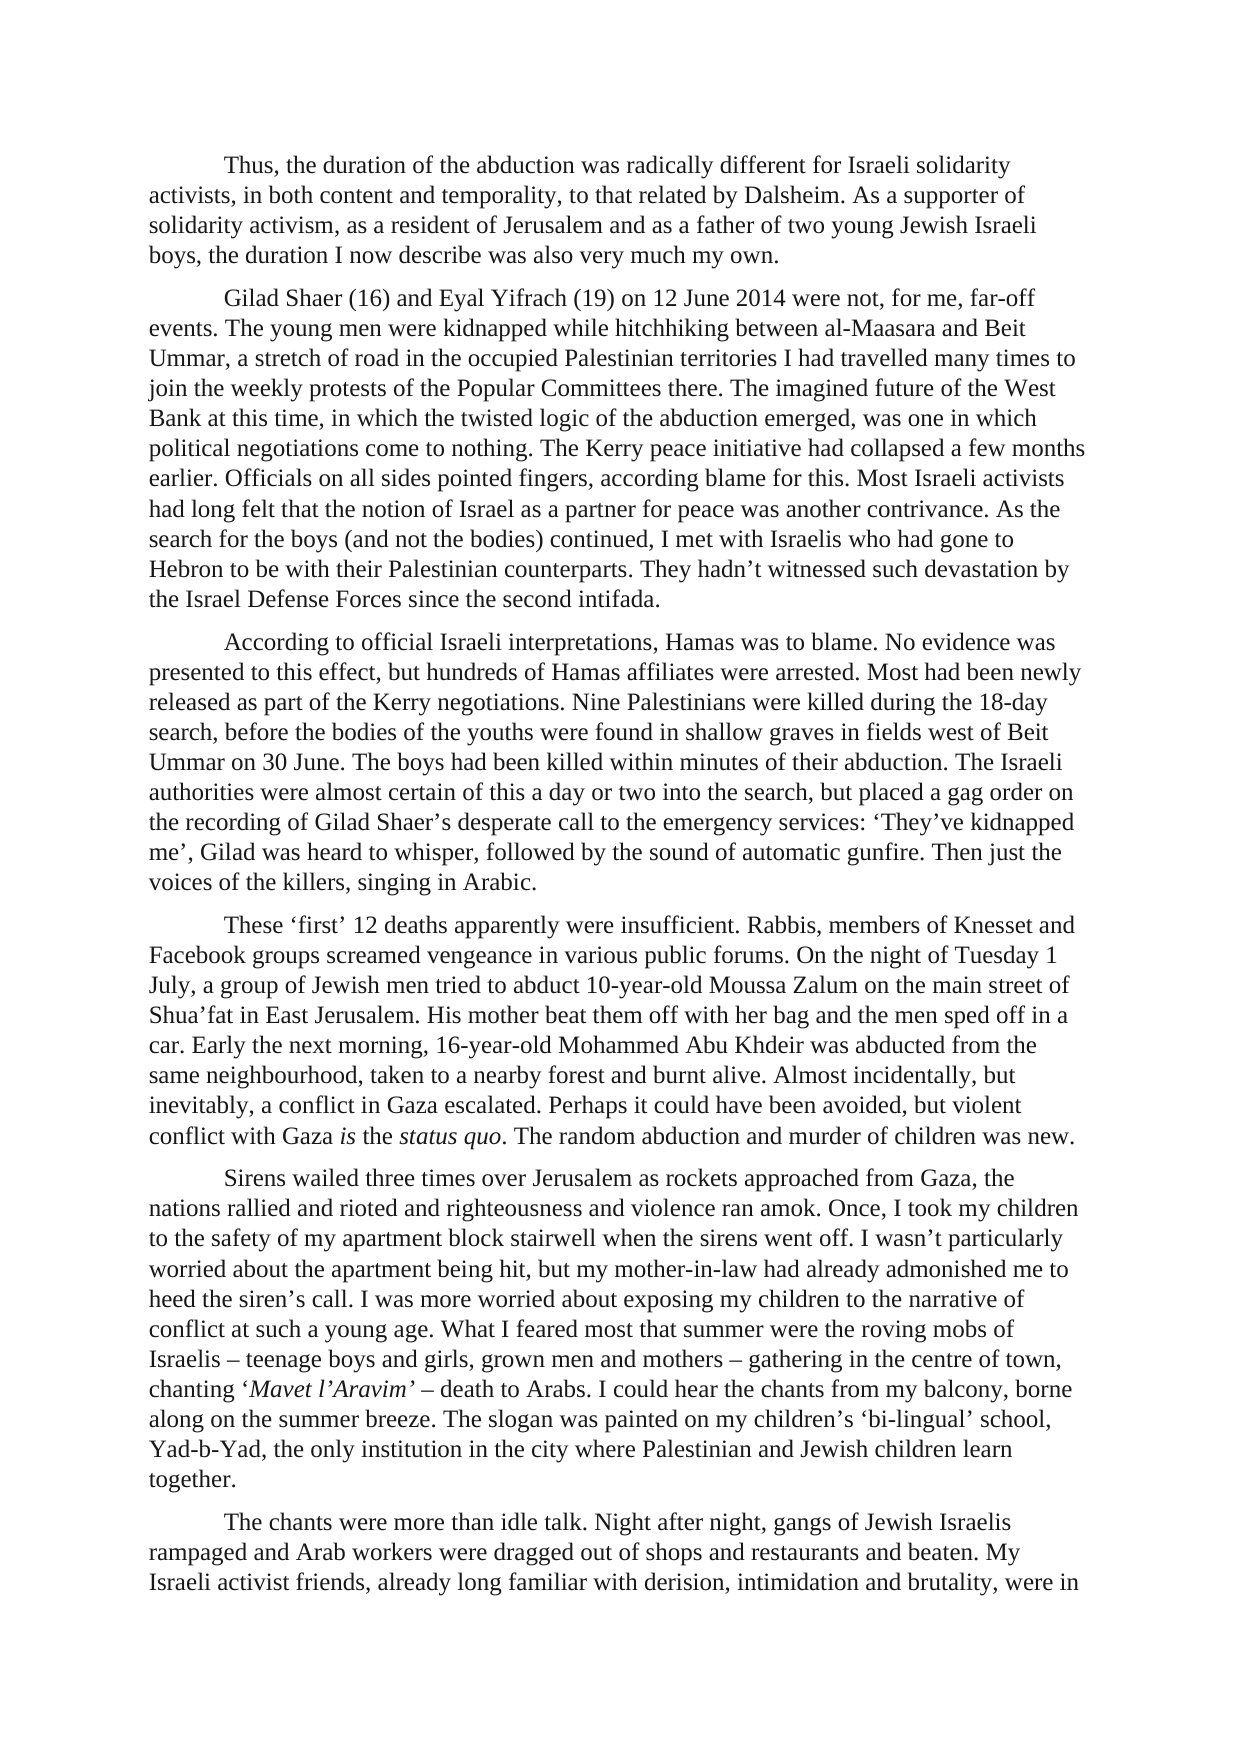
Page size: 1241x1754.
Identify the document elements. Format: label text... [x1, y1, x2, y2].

text According to official Israeli interpretations, Hamas was to blame. No evidence was presented to this effect, but hundreds of Hamas affiliates were arrested. Most had been newly released as part of the Kerry negotiations. Nine Palestinians were killed during the 18-day search, before the bodies of the youths were found in shallow graves in fields west of Beit Ummar on 30 June. The boys had been killed within minutes of their abduction. The Israeli authorities were almost certain of this a day or two into the search, but placed a gag order on the recording of Gilad Shaer’s desperate call to the emergency services: ‘They’ve kidnapped me’, Gilad was heard to whisper, followed by the sound of automatic gunfire. Then just the voices of the killers, singing in Arabic. [148, 627, 1089, 896]
text These ‘first’ 12 deaths apparently were insufficient. Rabbis, members of Knesset and Facebook groups screamed vengeance in various public forums. On the night of Tuesday 1 July, a group of Jewish men tried to abduct 10-year-old Moussa Zalum on the main street of Shua’fat in East Jerusalem. His mother beat them off with her bag and the men sped off in a car. Early the next morning, 16-year-old Mohammed Abu Khdeir was abducted from the same neighbourhood, taken to a nearby forest and burnt alive. Almost incidentally, but inevitably, a conflict in Gaza escalated. Perhaps it could have been avoided, but violent conflict with Gaza is the status quo. The random abduction and murder of children was new. [148, 910, 1080, 1149]
text Gilad Shaer (16) and Eyal Yifrach (19) on 12 June 2014 were not, for me, far-off events. The young men were kidnapped while hitchhiking between al-Maasara and Beit Ummar, a stretch of road in the occupied Palestinian territories I had travelled many times to join the weekly protests of the Popular Committees there. The imagined future of the West Bank at this time, in which the twisted logic of the abduction emerged, was one in which political negotiations come to nothing. The Kerry peace initiative had collapsed a few months earlier. Officials on all sides pointed fingers, according blame for this. Most Israeli activists had long felt that the notion of Israel as a partner for peace was another contrivance. As the search for the boys (and not the bodies) continued, I met with Israelis who had gone to Hebron to be with their Palestinian counterparts. They hadn’t witnessed such devastation by the Israel Defense Forces since the second intifada. [148, 283, 1089, 613]
text Sirens wailed three times over Jerusalem as rockets approached from Gaza, the nations rallied and rioted and righteousness and violence ran amok. Once, I took my children to the safety of my apartment block stairwell when the sirens went off. I wasn’t particularly worried about the apartment being hit, but my mother-in-law had already admonished me to heed the siren’s call. I was more worried about exposing my children to the narrative of conflict at such a young age. What I feared most that summer were the roving mobs of Israelis – teenage boys and girls, grown men and mothers – gathering in the centre of town, chanting ‘Mavet l’Aravim’ – death to Arabs. I could hear the chants from my balcony, borne along on the summer breeze. The slogan was painted on my children’s ‘bi-lingual’ school, Yad-b-Yad, the only institution in the city where Palestinian and Jewish children learn together. [148, 1163, 1089, 1493]
text Thus, the duration of the abduction was radically different for Israeli solidarity activists, in both content and temporality, to that related by Dalsheim. As a supporter of solidarity activism, as a resident of Jerusalem and as a father of two young Jewish Israeli boys, the duration I now describe was also very much my own. [148, 150, 1089, 269]
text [148, 1507, 1089, 1596]
